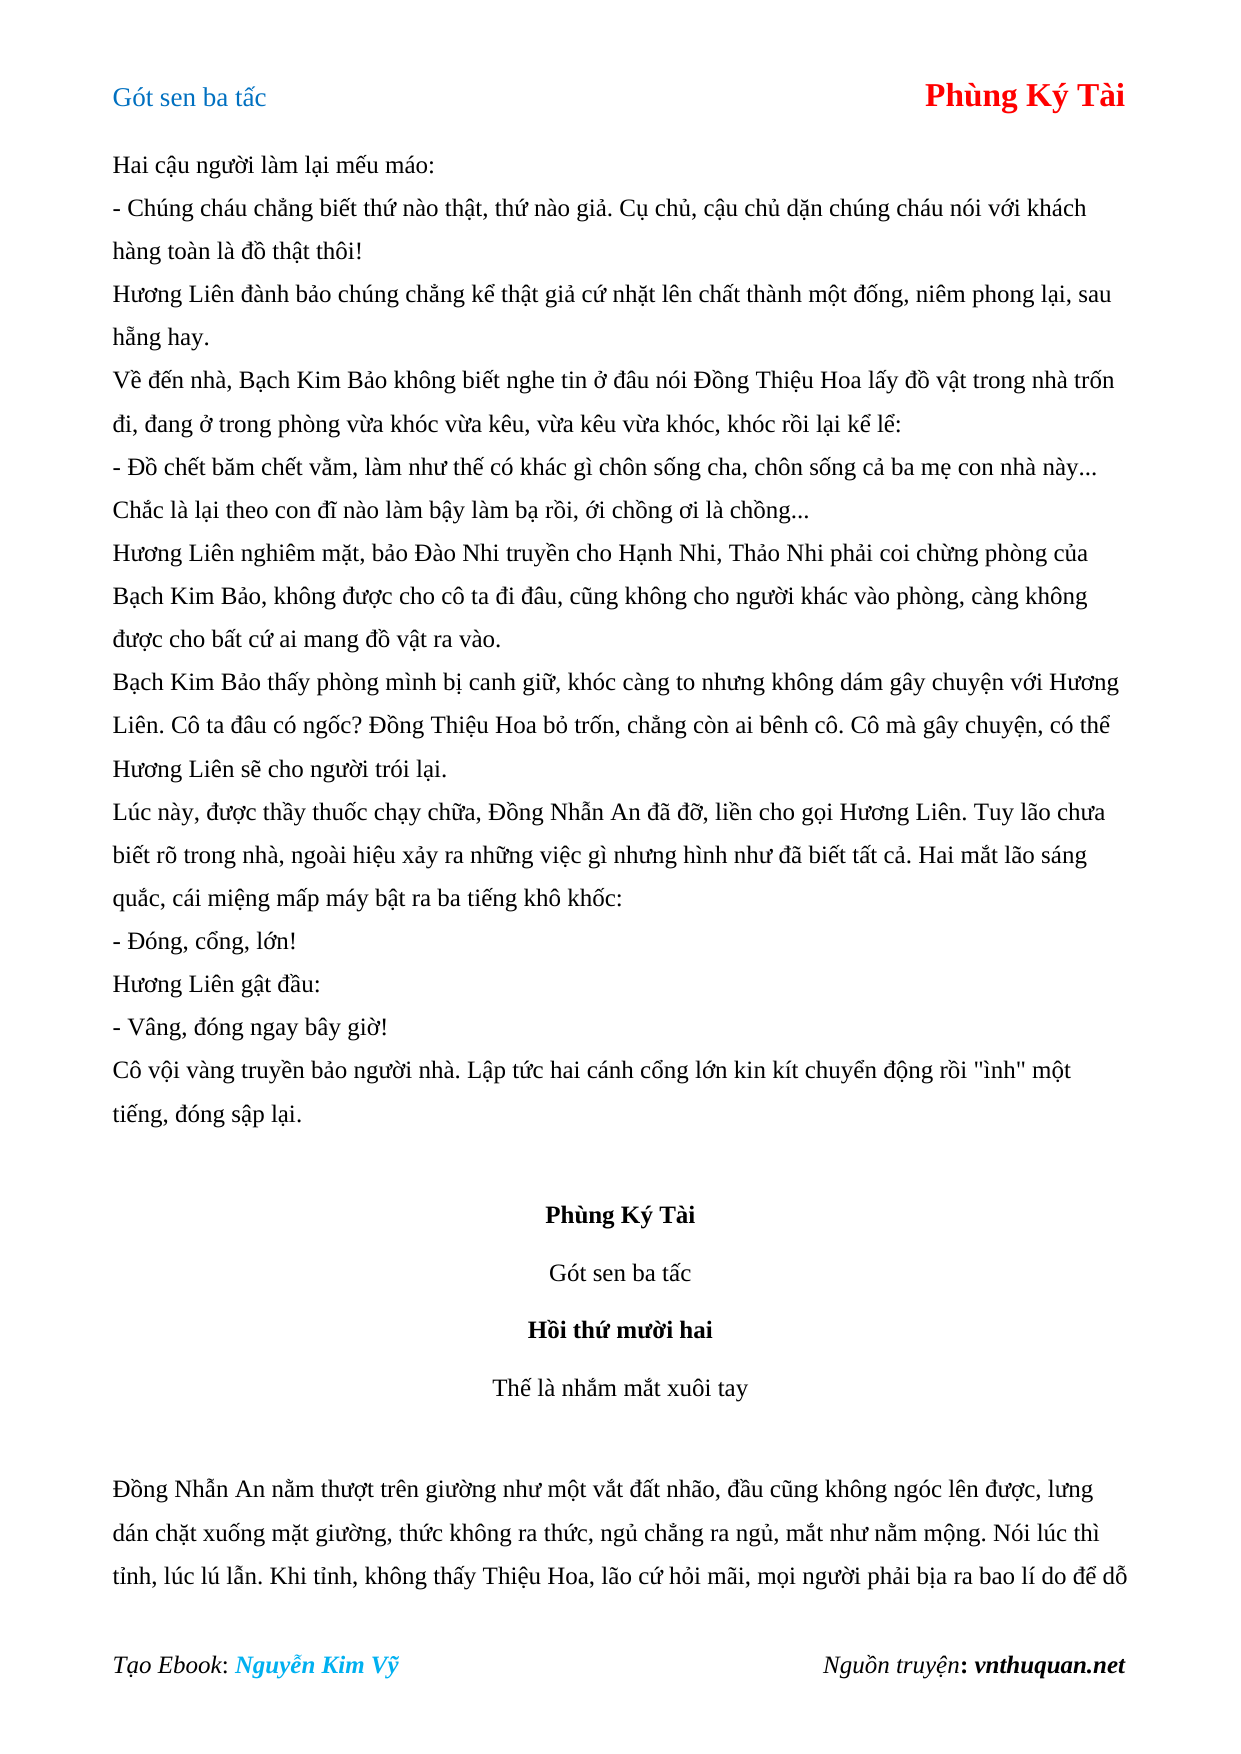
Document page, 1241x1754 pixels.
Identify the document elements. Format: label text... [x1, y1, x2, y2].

text Hồi thứ mười hai [112, 1316, 1128, 1344]
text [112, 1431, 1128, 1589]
text Gót sen ba tấc [112, 1258, 1128, 1286]
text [112, 150, 1128, 1127]
text Phùng Ký Tài [112, 1200, 1128, 1228]
text Thế là nhắm mắt xuôi tay [112, 1373, 1128, 1402]
